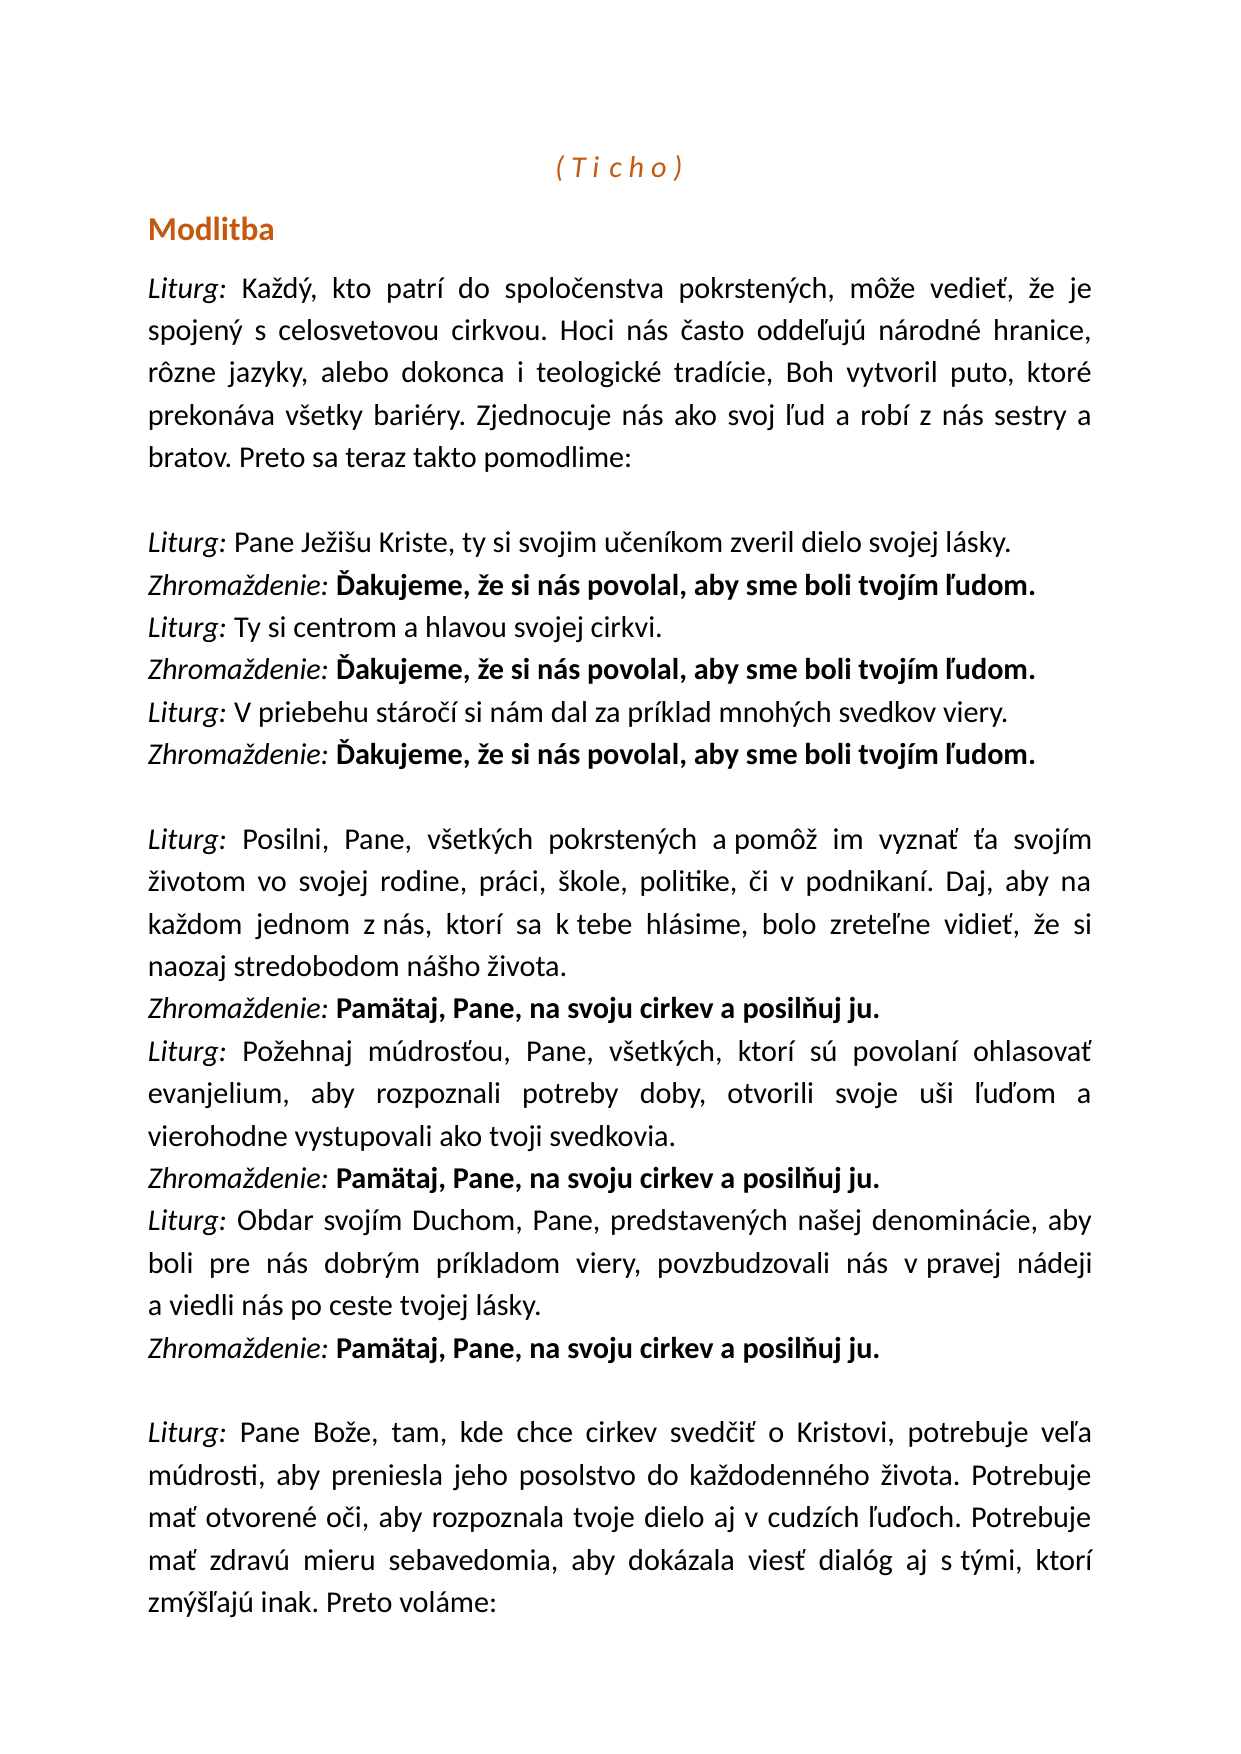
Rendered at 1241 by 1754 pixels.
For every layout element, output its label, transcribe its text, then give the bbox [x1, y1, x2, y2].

text Modlitba [148, 208, 1092, 248]
text Liturg: Obdar svojím Duchom, Pane, predstavených našej denominácie, aby boli pre nás dobrým príkladom viery, povzbudzovali nás v pravej nádeji a viedli nás po ceste tvojej lásky. [148, 1201, 1092, 1323]
text Liturg: Požehnaj múdrosťou, Pane, všetkých, ktorí sú povolaní ohlasovať evanjelium, aby rozpoznali potreby doby, otvorili svoje uši ľuďom a vierohodne vystupovali ako tvoji svedkovia. [148, 1032, 1092, 1153]
text Zhromaždenie: Pamätaj, Pane, na svoju cirkev a posilňuj ju. [148, 1329, 1092, 1366]
text Liturg: Pane Ježišu Kriste, ty si svojim učeníkom zveril dielo svojej lásky. [148, 523, 1092, 560]
text Liturg: Ty si centrom a hlavou svojej cirkvi. [148, 608, 1092, 645]
text Liturg: V priebehu stáročí si nám dal za príklad mnohých svedkov viery. [148, 693, 1092, 729]
text Zhromaždenie: Pamätaj, Pane, na svoju cirkev a posilňuj ju. [148, 989, 1092, 1026]
text Zhromaždenie: Ďakujeme, že si nás povolal, aby sme boli tvojím ľudom. [148, 735, 1092, 772]
text Zhromaždenie: Ďakujeme, že si nás povolal, aby sme boli tvojím ľudom. [148, 566, 1092, 602]
text Liturg: Každý, kto patrí do spoločenstva pokrstených, môže vedieť, že je spojený s celosvetovou cirkvou. Hoci nás často oddeľujú národné hranice, rôzne jazyky, alebo dokonca i teologické tradície, Boh vytvoril puto, ktoré prekonáva všetky bariéry. Zjednocuje nás ako svoj ľud a robí z nás sestry a bratov. Preto sa teraz takto pomodlime: [148, 269, 1092, 475]
text ( T i c h o ) [148, 148, 1092, 184]
text Zhromaždenie: Pamätaj, Pane, na svoju cirkev a posilňuj ju. [148, 1159, 1092, 1196]
text Liturg: Posilni, Pane, všetkých pokrstených a pomôž im vyznať ťa svojím životom vo svojej rodine, práci, škole, politike, či v podnikaní. Daj, aby na každom jednom z nás, ktorí sa k tebe hlásime, bolo zreteľne vidieť, že si naozaj stredobodom nášho života. [148, 820, 1092, 984]
text Zhromaždenie: Ďakujeme, že si nás povolal, aby sme boli tvojím ľudom. [148, 650, 1092, 687]
text Liturg: Pane Bože, tam, kde chce cirkev svedčiť o Kristovi, potrebuje veľa múdrosti, aby preniesla jeho posolstvo do každodenného života. Potrebuje mať otvorené oči, aby rozpoznala tvoje dielo aj v cudzích ľuďoch. Potrebuje mať zdravú mieru sebavedomia, aby dokázala viesť dialóg aj s tými, ktorí zmýšľajú inak. Preto voláme: [148, 1413, 1092, 1620]
